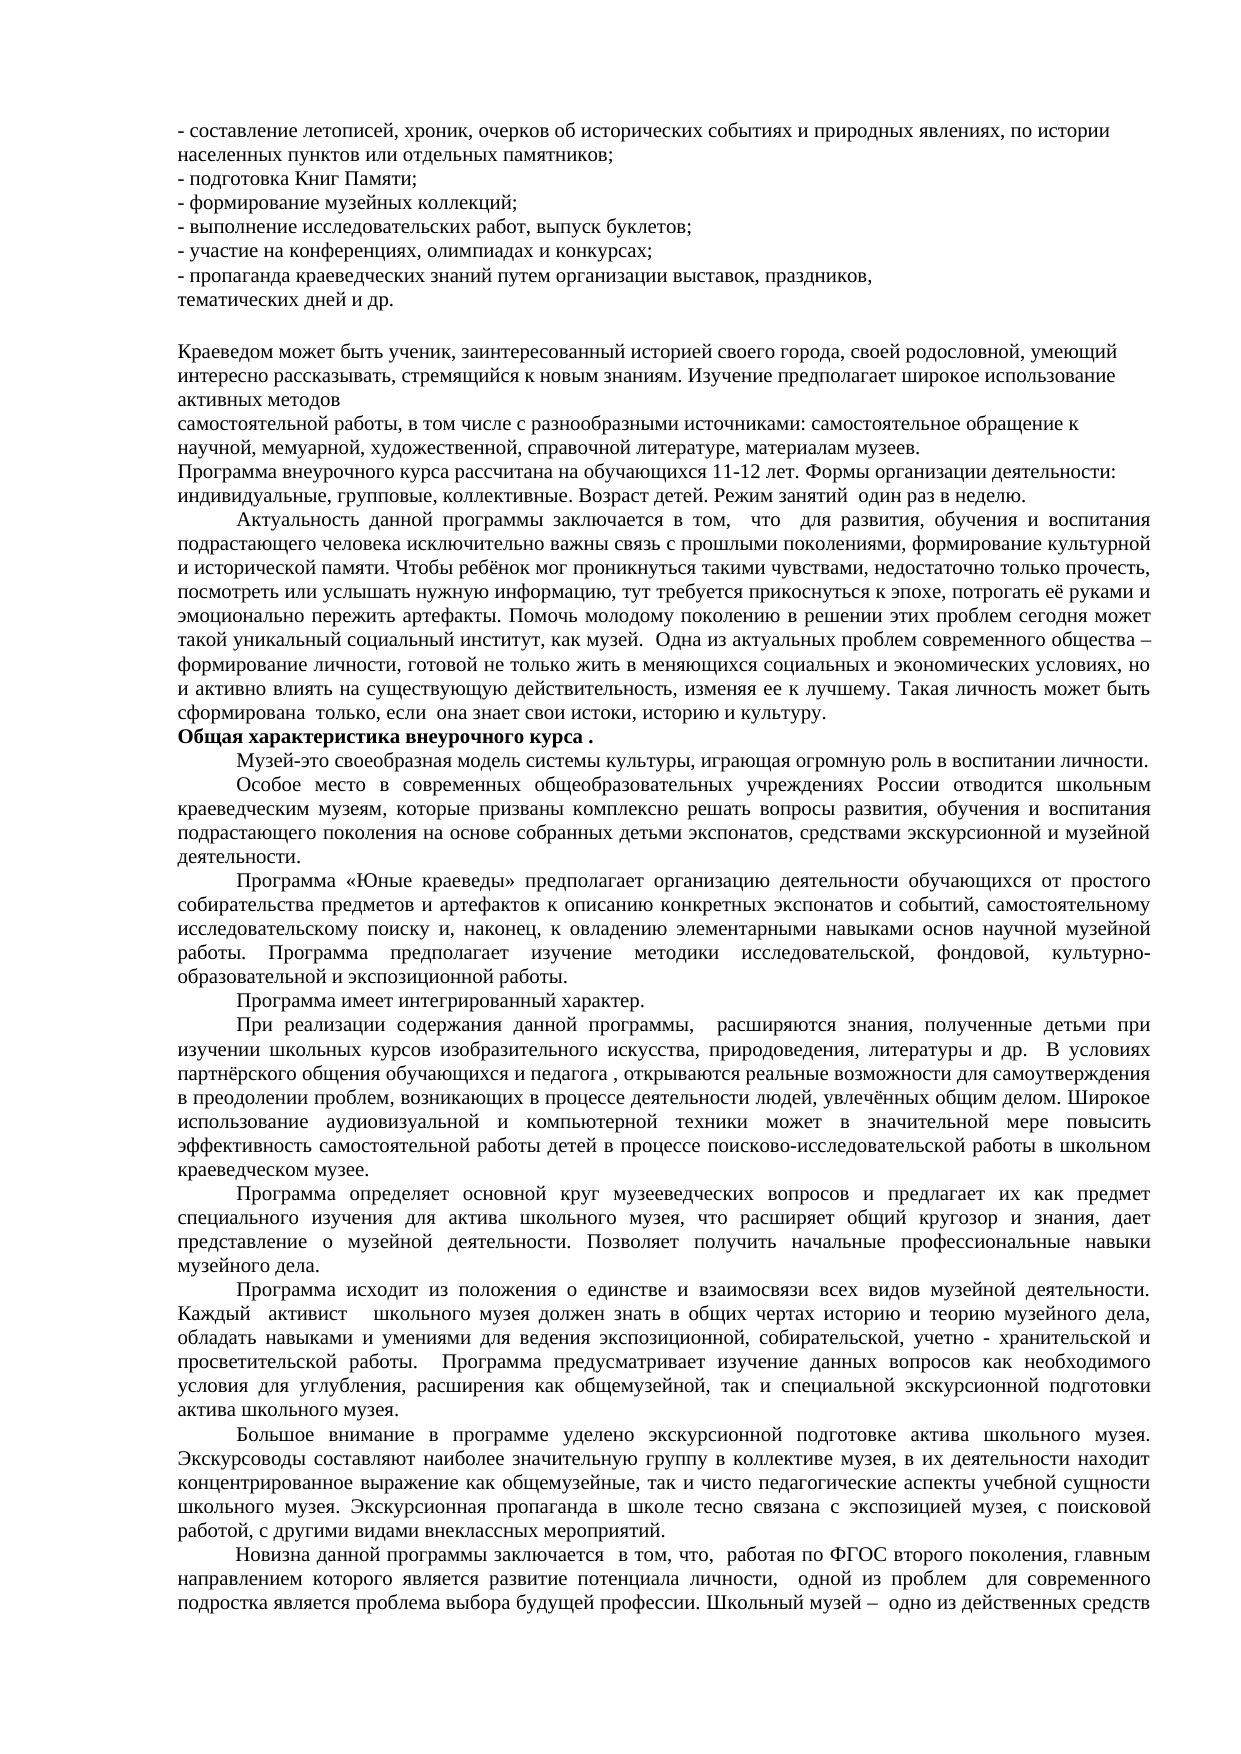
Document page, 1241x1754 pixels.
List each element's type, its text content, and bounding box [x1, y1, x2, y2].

text Программа внеурочного курса рассчитана на обучающихся 11-12 лет. Формы организации деятельности: индивидуальные, групповые, коллективные. Возраст детей. Режим занятий один раз в неделю. [177, 459, 1152, 507]
text Общая характеристика внеурочного курса . [177, 724, 1152, 748]
text тематических дней и др. [177, 287, 1152, 311]
text - составление летописей, хроник, очерков об исторических событиях и природных явлениях, по истории населенных пунктов или отдельных памятников; [177, 118, 1152, 166]
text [177, 1542, 1152, 1614]
text - участие на конференциях, олимпиадах и конкурсах; [177, 238, 1152, 262]
text - пропаганда краеведческих знаний путем организации выставок, праздников, [177, 262, 1152, 287]
text Программа исходит из положения о единстве и взаимосвязи всех видов музейной деятельности. Каждый активист школьного музея должен знать в общих чертах историю и теорию музейного дела, обладать навыками и умениями для ведения экспозиционной, собирательской, учетно - хранительской и просветительской работы. Программа предусматривает изучение данных вопросов как необходимого условия для углубления, расширения как общемузейной, так и специальной экскурсионной подготовки актива школьного музея. [177, 1277, 1152, 1421]
text Программа имеет интегрированный характер. [177, 988, 1152, 1012]
text - подготовка Книг Памяти; [177, 166, 1152, 190]
text Краеведом может быть ученик, заинтересованный историей своего города, своей родословной, умеющий интересно рассказывать, стремящийся к новым знаниям. Изучение предполагает широкое использование активных методов [177, 339, 1152, 411]
text Особое место в современных общеобразовательных учреждениях России отводится школьным краеведческим музеям, которые призваны комплексно решать вопросы развития, обучения и воспитания подрастающего поколения на основе собранных детьми экспонатов, средствами экскурсионной и музейной деятельности. [177, 772, 1152, 868]
text Музей-это своеобразная модель системы культуры, играющая огромную роль в воспитании личности. [177, 748, 1152, 772]
text Актуальность данной программы заключается в том, что для развития, обучения и воспитания подрастающего человека исключительно важны связь с прошлыми поколениями, формирование культурной и исторической памяти. Чтобы ребёнок мог проникнуться такими чувствами, недостаточно только прочесть, посмотреть или услышать нужную информацию, тут требуется прикоснуться к эпохе, потрогать её руками и эмоционально пережить артефакты. Помочь молодому поколению в решении этих проблем сегодня может такой уникальный социальный институт, как музей. Одна из актуальных проблем современного общества – формирование личности, готовой не только жить в меняющихся социальных и экономических условиях, но и активно влиять на существующую действительность, изменяя ее к лучшему. Такая личность может быть сформирована только, если она знает свои истоки, историю и культуру. [177, 507, 1152, 724]
text Большое внимание в программе уделено экскурсионной подготовке актива школьного музея. Экскурсоводы составляют наиболее значительную группу в коллективе музея, в их деятельности находит концентрированное выражение как общемузейные, так и чисто педагогические аспекты учебной сущности школьного музея. Экскурсионная пропаганда в школе тесно связана с экспозицией музея, с поисковой работой, с другими видами внеклассных мероприятий. [177, 1421, 1152, 1542]
text При реализации содержания данной программы, расширяются знания, полученные детьми при изучении школьных курсов изобразительного искусства, природоведения, литературы и др. В условиях партнёрского общения обучающихся и педагога , открываются реальные возможности для самоутверждения в преодолении проблем, возникающих в процессе деятельности людей, увлечённых общим делом. Широкое использование аудиовизуальной и компьютерной техники может в значительной мере повысить эффективность самостоятельной работы детей в процессе поисково-исследовательской работы в школьном краеведческом музее. [177, 1012, 1152, 1181]
text - формирование музейных коллекций; [177, 190, 1152, 214]
text - выполнение исследовательских работ, выпуск буклетов; [177, 214, 1152, 238]
text Программа «Юные краеведы» предполагает организацию деятельности обучающихся от простого собирательства предметов и артефактов к описанию конкретных экспонатов и событий, самостоятельному исследовательскому поиску и, наконец, к овладению элементарными навыками основ научной музейной работы. Программа предполагает изучение методики исследовательской, фондовой, культурно-образовательной и экспозиционной работы. [177, 868, 1152, 988]
text Программа определяет основной круг музееведческих вопросов и предлагает их как предмет специального изучения для актива школьного музея, что расширяет общий кругозор и знания, дает представление о музейной деятельности. Позволяет получить начальные профессиональные навыки музейного дела. [177, 1181, 1152, 1277]
text самостоятельной работы, в том числе с разнообразными источниками: самостоятельное обращение к научной, мемуарной, художественной, справочной литературе, материалам музеев. [177, 411, 1152, 459]
